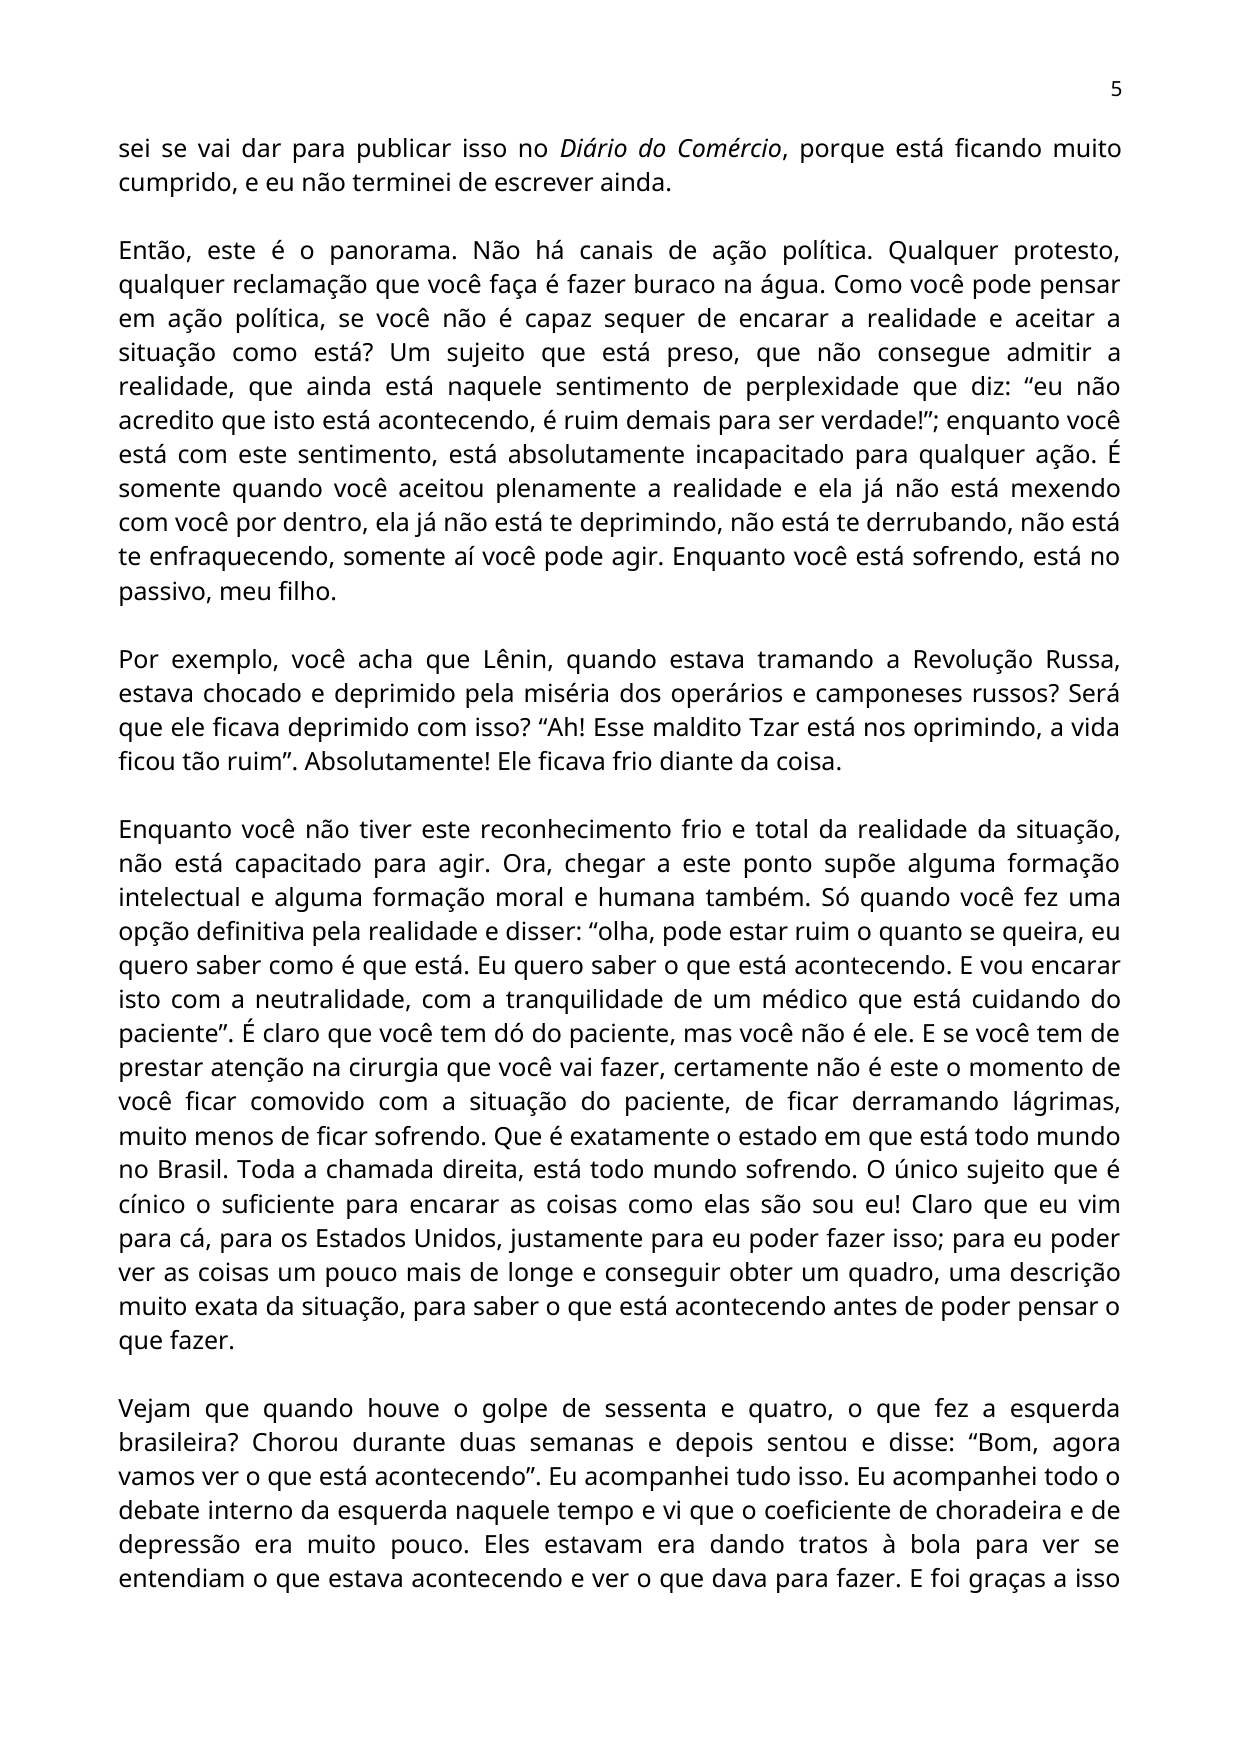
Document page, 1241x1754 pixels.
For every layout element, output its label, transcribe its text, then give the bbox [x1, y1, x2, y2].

text Enquanto você não tiver este reconhecimento frio e total da realidade da situação, não está capacitado para agir. Ora, chegar a este ponto supõe alguma formação intelectual e alguma formação moral e humana também. Só quando você fez uma opção definitiva pela realidade e disser: “olha, pode estar ruim o quanto se queira, eu quero saber como é que está. Eu quero saber o que está acontecendo. E vou encarar isto com a neutralidade, com a tranquilidade de um médico que está cuidando do paciente”. É claro que você tem dó do paciente, mas você não é ele. E se você tem de prestar atenção na cirurgia que você vai fazer, certamente não é este o momento de você ficar comovido com a situação do paciente, de ficar derramando lágrimas, muito menos de ficar sofrendo. Que é exatamente o estado em que está todo mundo no Brasil. Toda a chamada direita, está todo mundo sofrendo. O único sujeito que é cínico o suficiente para encarar as coisas como elas são sou eu! Claro que eu vim para cá, para os Estados Unidos, justamente para eu poder fazer isso; para eu poder ver as coisas um pouco mais de longe e conseguir obter um quadro, uma descrição muito exata da situação, para saber o que está acontecendo antes de poder pensar o que fazer. [118, 812, 1122, 1357]
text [118, 130, 1122, 198]
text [118, 1391, 1122, 1595]
text Por exemplo, você acha que Lênin, quando estava tramando a Revolução Russa, estava chocado e deprimido pela miséria dos operários e camponeses russos? Será que ele ficava deprimido com isso? “Ah! Esse maldito Tzar está nos oprimindo, a vida ficou tão ruim”. Absolutamente! Ele ficava frio diante da coisa. [118, 641, 1122, 777]
text Então, este é o panorama. Não há canais de ação política. Qualquer protesto, qualquer reclamação que você faça é fazer buraco na água. Como você pode pensar em ação política, se você não é capaz sequer de encarar a realidade e aceitar a situação como está? Um sujeito que está preso, que não consegue admitir a realidade, que ainda está naquele sentimento de perplexidade que diz: “eu não acredito que isto está acontecendo, é ruim demais para ser verdade!”; enquanto você está com este sentimento, está absolutamente incapacitado para qualquer ação. É somente quando você aceitou plenamente a realidade e ela já não está mexendo com você por dentro, ela já não está te deprimindo, não está te derrubando, não está te enfraquecendo, somente aí você pode agir. Enquanto você está sofrendo, está no passivo, meu filho. [118, 232, 1122, 607]
